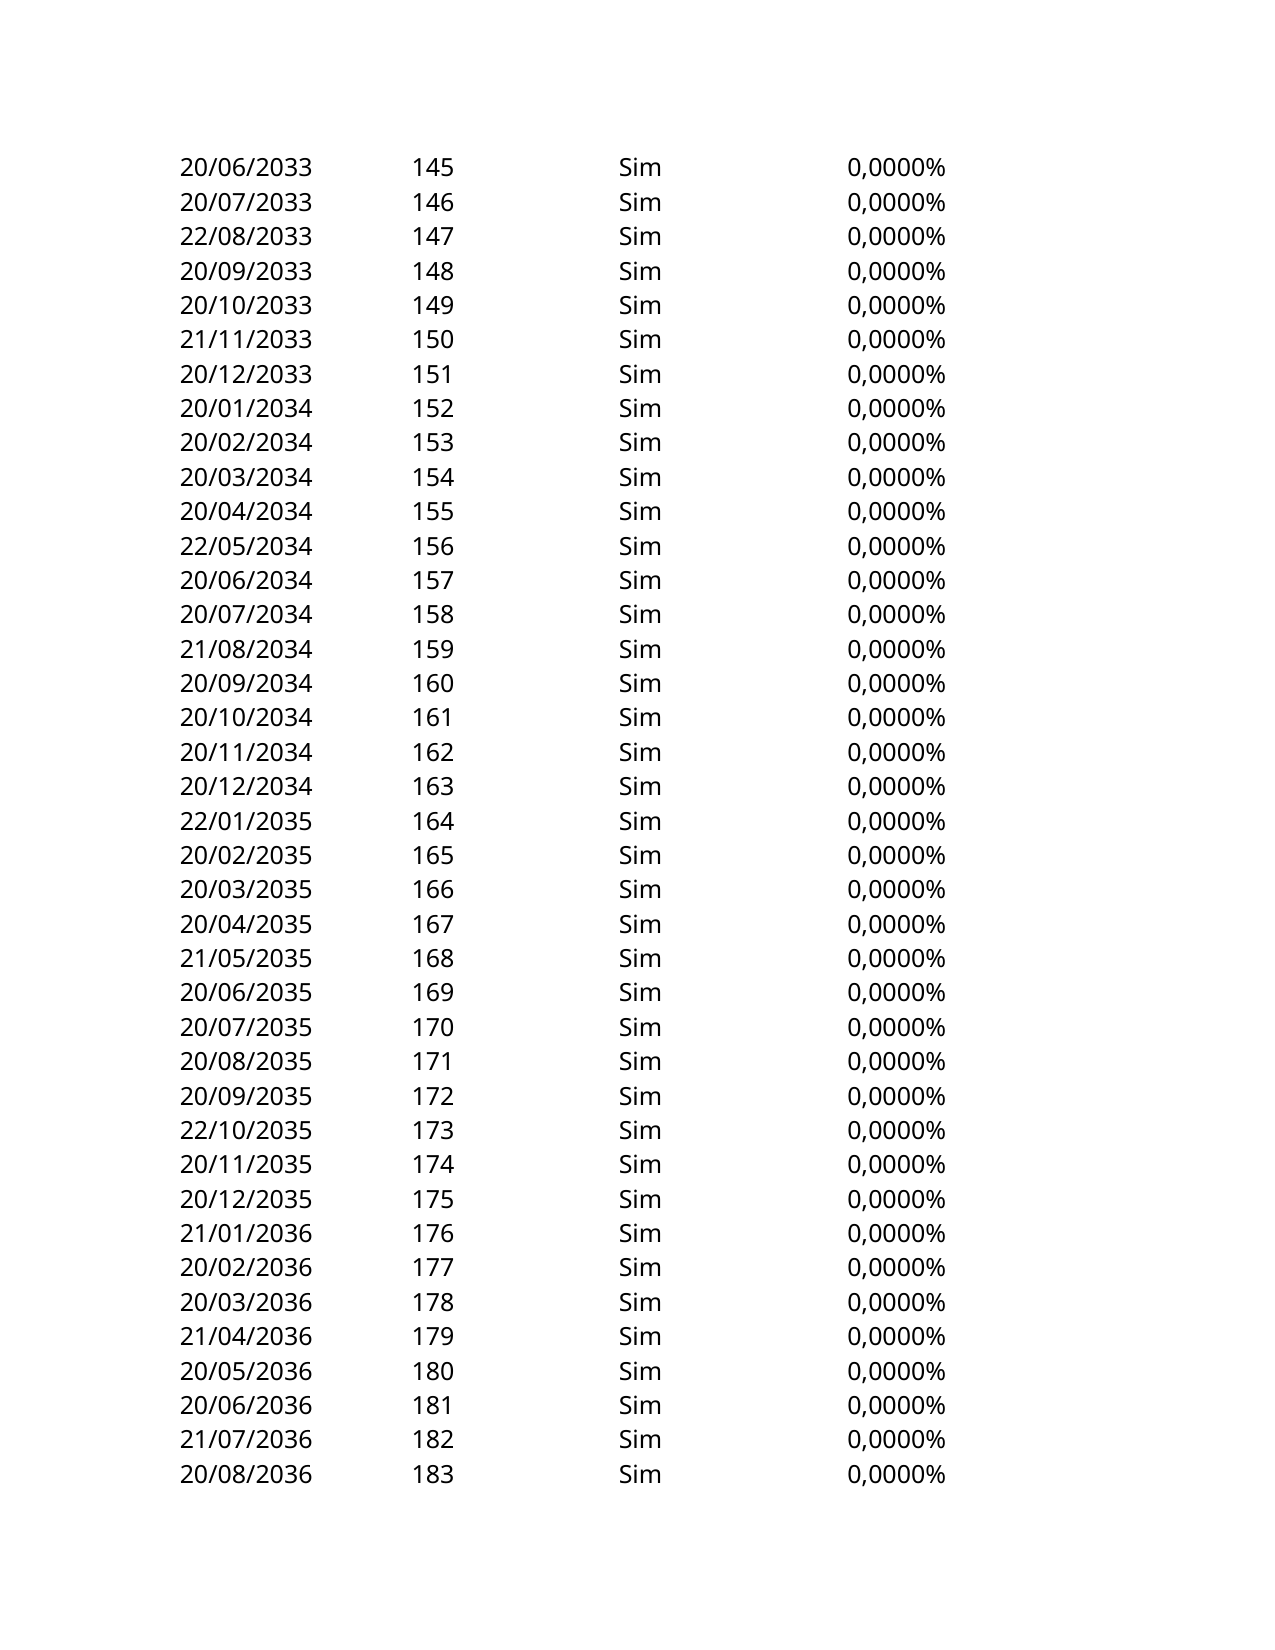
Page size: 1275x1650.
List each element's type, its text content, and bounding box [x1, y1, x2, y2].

table_cell 145 [380, 150, 486, 184]
table_cell 0,0000% [795, 1319, 998, 1353]
table_cell 0,0000% [795, 356, 998, 391]
table_cell Sim [486, 1147, 795, 1181]
table_cell 20/02/2034 [112, 425, 380, 459]
table_cell 20/07/2035 [112, 1009, 380, 1044]
table_cell Sim [486, 1044, 795, 1078]
table_cell Sim [486, 1319, 795, 1353]
table_cell 166 [380, 872, 486, 906]
table_cell 0,0000% [795, 1456, 998, 1491]
table_cell 20/06/2036 [112, 1388, 380, 1422]
table_cell 20/08/2036 [112, 1456, 380, 1491]
table_cell 20/12/2035 [112, 1181, 380, 1216]
table_cell 0,0000% [795, 700, 998, 734]
table_cell 20/03/2036 [112, 1284, 380, 1319]
table_cell 20/03/2034 [112, 459, 380, 494]
table_cell 164 [380, 803, 486, 837]
table_cell Sim [486, 459, 795, 494]
table_cell 21/01/2036 [112, 1216, 380, 1250]
table_cell 22/08/2033 [112, 219, 380, 253]
table_cell 0,0000% [795, 872, 998, 906]
table_cell 20/11/2035 [112, 1147, 380, 1181]
table_cell Sim [486, 734, 795, 769]
table_cell 22/01/2035 [112, 803, 380, 837]
table_cell Sim [486, 1250, 795, 1284]
table_cell 146 [380, 184, 486, 219]
table_cell Sim [486, 322, 795, 356]
table_cell 161 [380, 700, 486, 734]
table_cell Sim [486, 1422, 795, 1456]
table_cell Sim [486, 700, 795, 734]
table_cell 21/07/2036 [112, 1422, 380, 1456]
table_cell Sim [486, 906, 795, 941]
table_cell Sim [486, 253, 795, 287]
table_cell Sim [486, 1009, 795, 1044]
table_cell 21/05/2035 [112, 941, 380, 975]
table_cell Sim [486, 803, 795, 837]
table_cell 170 [380, 1009, 486, 1044]
table_cell 0,0000% [795, 1044, 998, 1078]
table_cell Sim [486, 425, 795, 459]
table_cell 21/08/2034 [112, 631, 380, 666]
table_cell 151 [380, 356, 486, 391]
table_cell 20/12/2033 [112, 356, 380, 391]
table_cell Sim [486, 219, 795, 253]
table_cell Sim [486, 1284, 795, 1319]
table_cell 0,0000% [795, 322, 998, 356]
table_cell 20/06/2034 [112, 563, 380, 597]
table_cell 155 [380, 494, 486, 528]
table_cell Sim [486, 597, 795, 631]
table_cell 20/04/2035 [112, 906, 380, 941]
table_cell 0,0000% [795, 391, 998, 425]
table_cell 180 [380, 1353, 486, 1387]
table_cell 20/08/2035 [112, 1044, 380, 1078]
table_cell 179 [380, 1319, 486, 1353]
table_cell Sim [486, 975, 795, 1009]
table_cell 20/05/2036 [112, 1353, 380, 1387]
table_cell 149 [380, 288, 486, 322]
table_cell 20/09/2035 [112, 1078, 380, 1112]
table_cell 20/03/2035 [112, 872, 380, 906]
table_cell 0,0000% [795, 769, 998, 803]
table_cell 152 [380, 391, 486, 425]
table_cell Sim [486, 150, 795, 184]
table_cell 176 [380, 1216, 486, 1250]
table_cell 0,0000% [795, 563, 998, 597]
table_cell 167 [380, 906, 486, 941]
table_cell 0,0000% [795, 1353, 998, 1387]
table_cell 0,0000% [795, 666, 998, 700]
table_cell 154 [380, 459, 486, 494]
table_cell 20/11/2034 [112, 734, 380, 769]
table_cell 0,0000% [795, 838, 998, 872]
table_cell 178 [380, 1284, 486, 1319]
table_cell Sim [486, 1353, 795, 1387]
table_cell Sim [486, 666, 795, 700]
table_cell Sim [486, 838, 795, 872]
table_cell 20/07/2034 [112, 597, 380, 631]
table_cell 148 [380, 253, 486, 287]
table_cell 21/04/2036 [112, 1319, 380, 1353]
table_cell 165 [380, 838, 486, 872]
table_cell Sim [486, 563, 795, 597]
table_cell 159 [380, 631, 486, 666]
table_cell 0,0000% [795, 1113, 998, 1147]
table_cell Sim [486, 769, 795, 803]
table_cell 168 [380, 941, 486, 975]
table_cell 169 [380, 975, 486, 1009]
table_cell Sim [486, 1456, 795, 1491]
table_cell Sim [486, 356, 795, 391]
table_cell 172 [380, 1078, 486, 1112]
table_cell 0,0000% [795, 734, 998, 769]
table_cell 0,0000% [795, 1147, 998, 1181]
table_cell Sim [486, 391, 795, 425]
table_cell 0,0000% [795, 1009, 998, 1044]
table_cell 0,0000% [795, 528, 998, 562]
table_cell 0,0000% [795, 1422, 998, 1456]
table_cell 181 [380, 1388, 486, 1422]
table_cell 20/09/2033 [112, 253, 380, 287]
table_cell 0,0000% [795, 975, 998, 1009]
table_cell Sim [486, 941, 795, 975]
table_cell 20/10/2034 [112, 700, 380, 734]
table_cell 153 [380, 425, 486, 459]
table_cell Sim [486, 184, 795, 219]
table_cell 171 [380, 1044, 486, 1078]
table_cell Sim [486, 288, 795, 322]
table_cell 0,0000% [795, 1388, 998, 1422]
table_cell 0,0000% [795, 1181, 998, 1216]
table_cell 20/02/2036 [112, 1250, 380, 1284]
table_cell Sim [486, 1181, 795, 1216]
table_cell 20/10/2033 [112, 288, 380, 322]
table_cell 177 [380, 1250, 486, 1284]
table_cell 0,0000% [795, 1078, 998, 1112]
table_cell 22/05/2034 [112, 528, 380, 562]
table_cell Sim [486, 1216, 795, 1250]
table_cell 163 [380, 769, 486, 803]
table_cell 0,0000% [795, 459, 998, 494]
table_cell 0,0000% [795, 253, 998, 287]
table_cell 20/02/2035 [112, 838, 380, 872]
table_cell 20/04/2034 [112, 494, 380, 528]
table_cell 0,0000% [795, 425, 998, 459]
table_cell Sim [486, 1113, 795, 1147]
table_cell 147 [380, 219, 486, 253]
table_cell 0,0000% [795, 1284, 998, 1319]
table_cell 0,0000% [795, 184, 998, 219]
table_cell 158 [380, 597, 486, 631]
table_cell 0,0000% [795, 1216, 998, 1250]
table_cell 20/12/2034 [112, 769, 380, 803]
table_cell 0,0000% [795, 494, 998, 528]
table_cell 160 [380, 666, 486, 700]
table_cell 20/07/2033 [112, 184, 380, 219]
table_cell 0,0000% [795, 631, 998, 666]
table_cell 175 [380, 1181, 486, 1216]
table_cell 157 [380, 563, 486, 597]
table_cell 0,0000% [795, 941, 998, 975]
table_cell 22/10/2035 [112, 1113, 380, 1147]
table_cell 173 [380, 1113, 486, 1147]
table_cell 150 [380, 322, 486, 356]
table_cell Sim [486, 631, 795, 666]
table_cell 174 [380, 1147, 486, 1181]
table_cell 182 [380, 1422, 486, 1456]
table_cell 0,0000% [795, 150, 998, 184]
table_cell 0,0000% [795, 803, 998, 837]
table_cell 0,0000% [795, 597, 998, 631]
table_cell Sim [486, 528, 795, 562]
table_cell 162 [380, 734, 486, 769]
table_cell Sim [486, 1078, 795, 1112]
table_cell 20/01/2034 [112, 391, 380, 425]
table_cell 20/06/2035 [112, 975, 380, 1009]
table_cell 183 [380, 1456, 486, 1491]
table_cell 20/06/2033 [112, 150, 380, 184]
table_cell 21/11/2033 [112, 322, 380, 356]
table_cell 0,0000% [795, 219, 998, 253]
table_cell 0,0000% [795, 1250, 998, 1284]
table_cell 0,0000% [795, 288, 998, 322]
table_cell 0,0000% [795, 906, 998, 941]
table_cell Sim [486, 494, 795, 528]
table_cell 156 [380, 528, 486, 562]
table_cell Sim [486, 1388, 795, 1422]
table_cell 20/09/2034 [112, 666, 380, 700]
table_cell Sim [486, 872, 795, 906]
